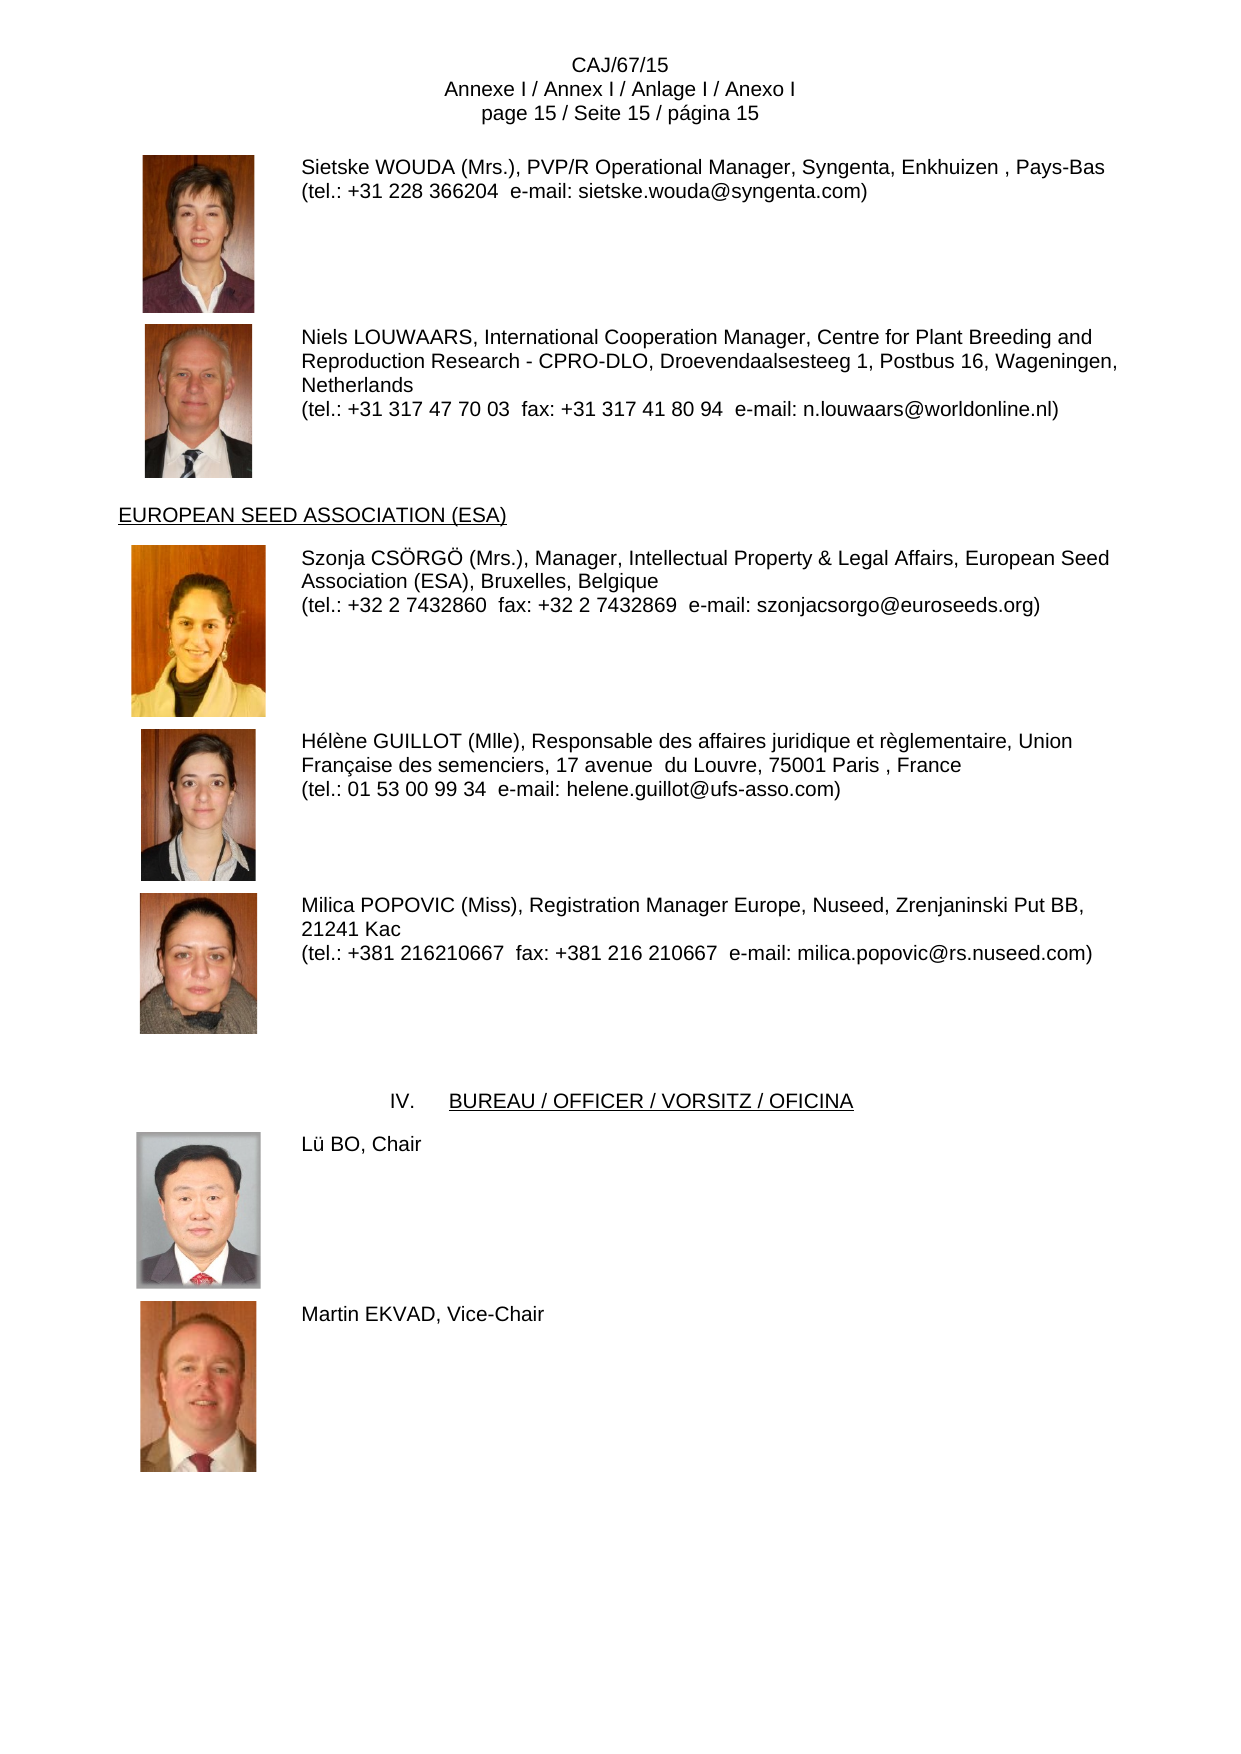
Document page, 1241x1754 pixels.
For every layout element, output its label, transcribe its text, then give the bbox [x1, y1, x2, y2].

table_cell [107, 1126, 290, 1295]
table_cell Martin EKVAD, Vice-Chair [290, 1295, 1136, 1478]
table_cell [107, 887, 290, 1039]
table_cell Niels LOUWAARS, International Cooperation Manager, Centre for Plant Breeding and Reproduction Research - CPRO-DLO, Droevendaalsesteeg 1, Postbus 16, Wageningen, Netherlands (tel.: +31 317 47 70 03 fax: +31 317 41 80 94 e-mail: n.louwaars@worldonline.nl) [290, 319, 1136, 484]
table_cell [107, 723, 290, 887]
table_cell [107, 1295, 290, 1478]
table_cell [107, 149, 290, 318]
table_cell Sietske WOUDA (Mrs.), PVP/R Operational Manager, Syngenta, Enkhuizen , Pays-Bas (tel.: +31 228 366204 e-mail: sietske.wouda@syngenta.com) [290, 149, 1136, 318]
picture [142, 155, 255, 313]
table_cell EUROPEAN SEED ASSOCIATION (ESA) [107, 484, 1136, 539]
picture [136, 1132, 261, 1290]
table_cell Milica POPOVIC (Miss), Registration Manager Europe, Nuseed, Zrenjaninski Put BB, 21241 Kac (tel.: +381 216210667 fax: +381 216 210667 e-mail: milica.popovic@rs.nuseed.com) [290, 887, 1136, 1039]
table_cell IV. BUREAU / OFFICER / VORSITZ / OFICINA [107, 1039, 1136, 1126]
picture [139, 893, 258, 1034]
picture [131, 545, 266, 717]
picture [141, 729, 256, 881]
table_cell Lü BO, Chair [290, 1126, 1136, 1295]
table_cell Hélène GUILLOT (Mlle), Responsable des affaires juridique et règlementaire, Union Française des semenciers, 17 avenue du Louvre, 75001 Paris , France (tel.: 01 53 00 99 34 e-mail: helene.guillot@ufs-asso.com) [290, 723, 1136, 887]
table_cell Szonja CSÖRGÖ (Mrs.), Manager, Intellectual Property & Legal Affairs, European Seed Association (ESA), Bruxelles, Belgique (tel.: +32 2 7432860 fax: +32 2 7432869 e-mail: szonjacsorgo@euroseeds.org) [290, 539, 1136, 723]
table_cell [107, 539, 290, 723]
table_cell [107, 319, 290, 484]
picture [140, 1301, 257, 1472]
picture [144, 324, 253, 478]
